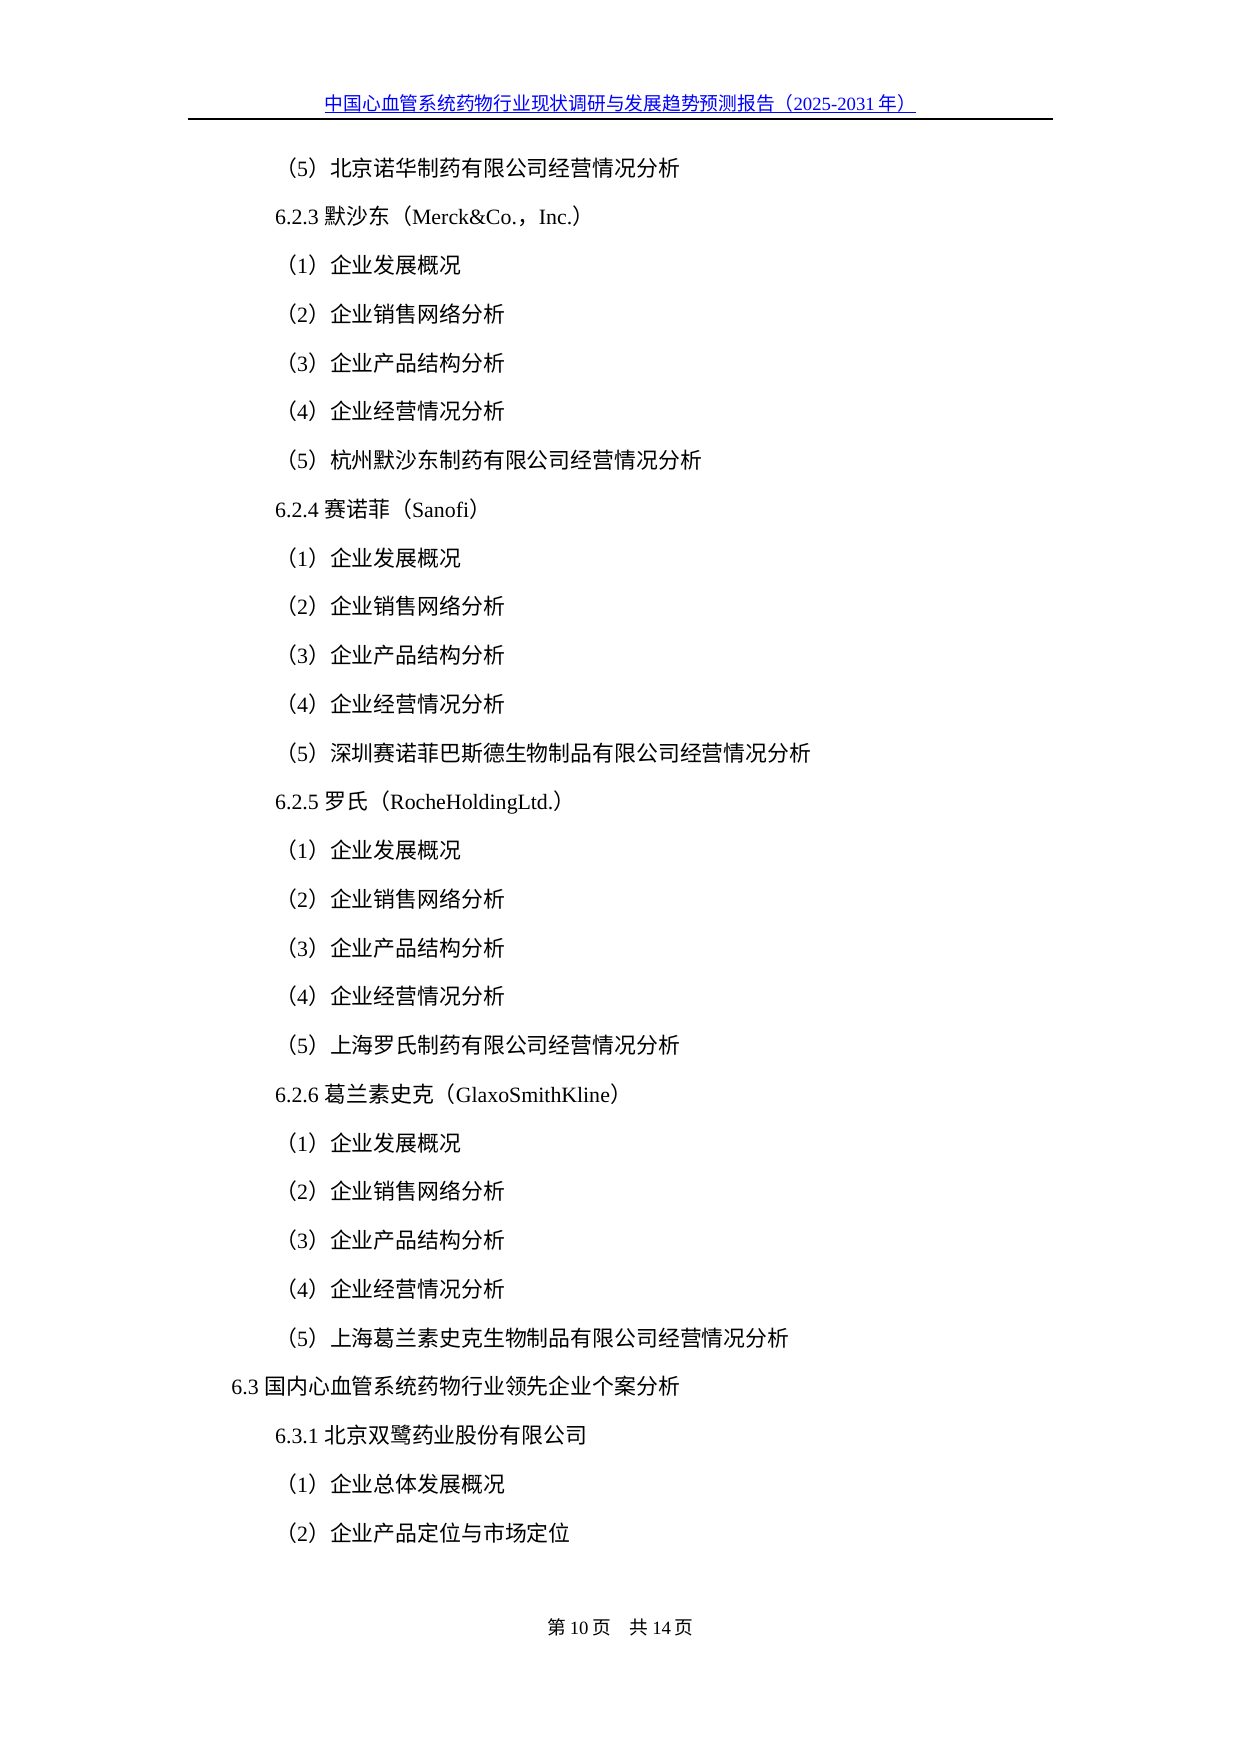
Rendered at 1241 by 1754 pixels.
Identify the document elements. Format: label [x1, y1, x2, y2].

text [187, 150, 1053, 1548]
